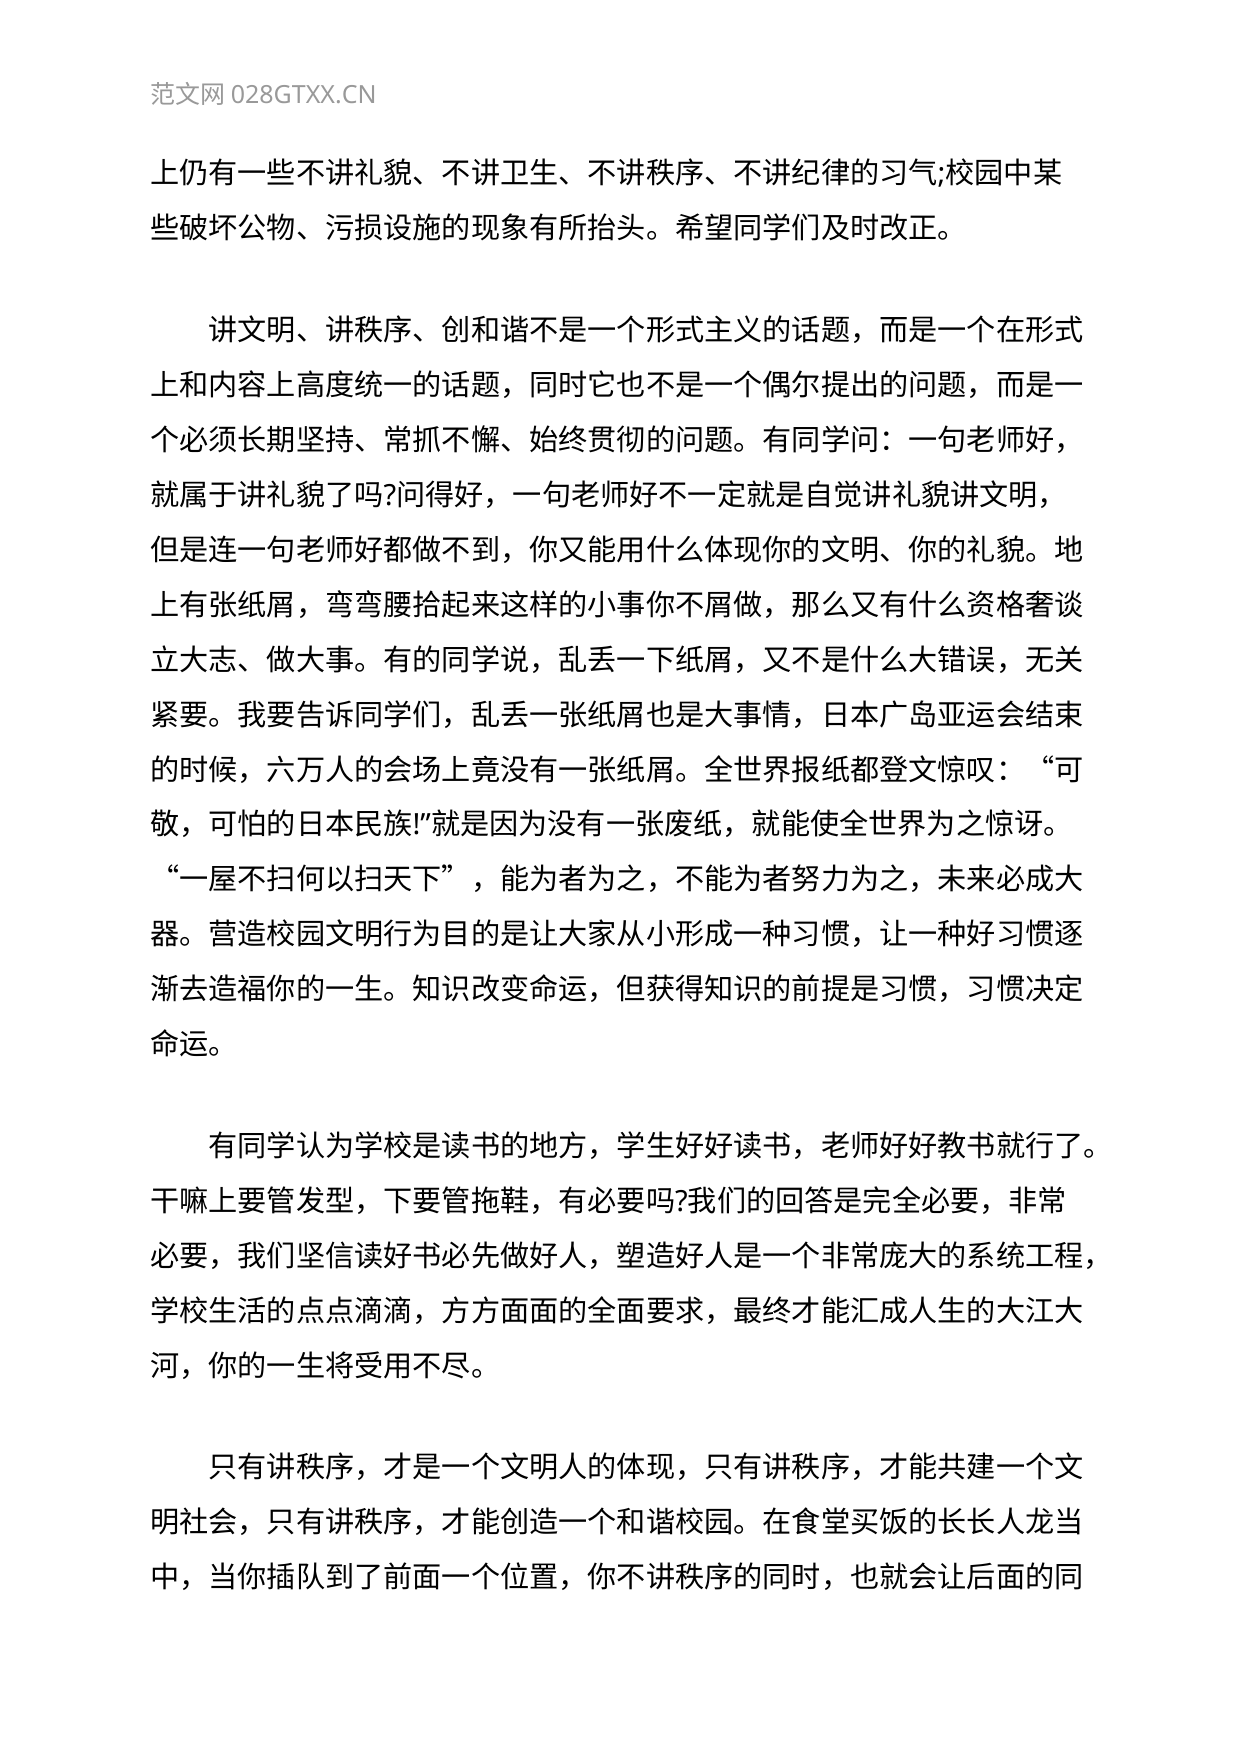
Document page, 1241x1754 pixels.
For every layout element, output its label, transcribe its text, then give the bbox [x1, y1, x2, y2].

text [150, 1444, 1090, 1596]
text 讲文明、讲秩序、创和谐不是一个形式主义的话题，而是一个在形式上和内容上高度统一的话题，同时它也不是一个偶尔提出的问题，而是一个必须长期坚持、常抓不懈、始终贯彻的问题。有同学问：一句老师好，就属于讲礼貌了吗?问得好，一句老师好不一定就是自觉讲礼貌讲文明，但是连一句老师好都做不到，你又能用什么体现你的文明、你的礼貌。地上有张纸屑，弯弯腰拾起来这样的小事你不屑做，那么又有什么资格奢谈立大志、做大事。有的同学说，乱丢一下纸屑，又不是什么大错误，无关紧要。我要告诉同学们，乱丢一张纸屑也是大事情，日本广岛亚运会结束的时候，六万人的会场上竟没有一张纸屑。全世界报纸都登文惊叹：“可敬，可怕的日本民族!”就是因为没有一张废纸，就能使全世界为之惊讶。“一屋不扫何以扫天下”，能为者为之，不能为者努力为之，未来必成大器。营造校园文明行为目的是让大家从小形成一种习惯，让一种好习惯逐渐去造福你的一生。知识改变命运，但获得知识的前提是习惯，习惯决定命运。 [150, 307, 1090, 1063]
text 有同学认为学校是读书的地方，学生好好读书，老师好好教书就行了。干嘛上要管发型，下要管拖鞋，有必要吗?我们的回答是完全必要，非常必要，我们坚信读好书必先做好人，塑造好人是一个非常庞大的系统工程，学校生活的点点滴滴，方方面面的全面要求，最终才能汇成人生的大江大河，你的一生将受用不尽。 [150, 1122, 1090, 1384]
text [150, 150, 1090, 247]
